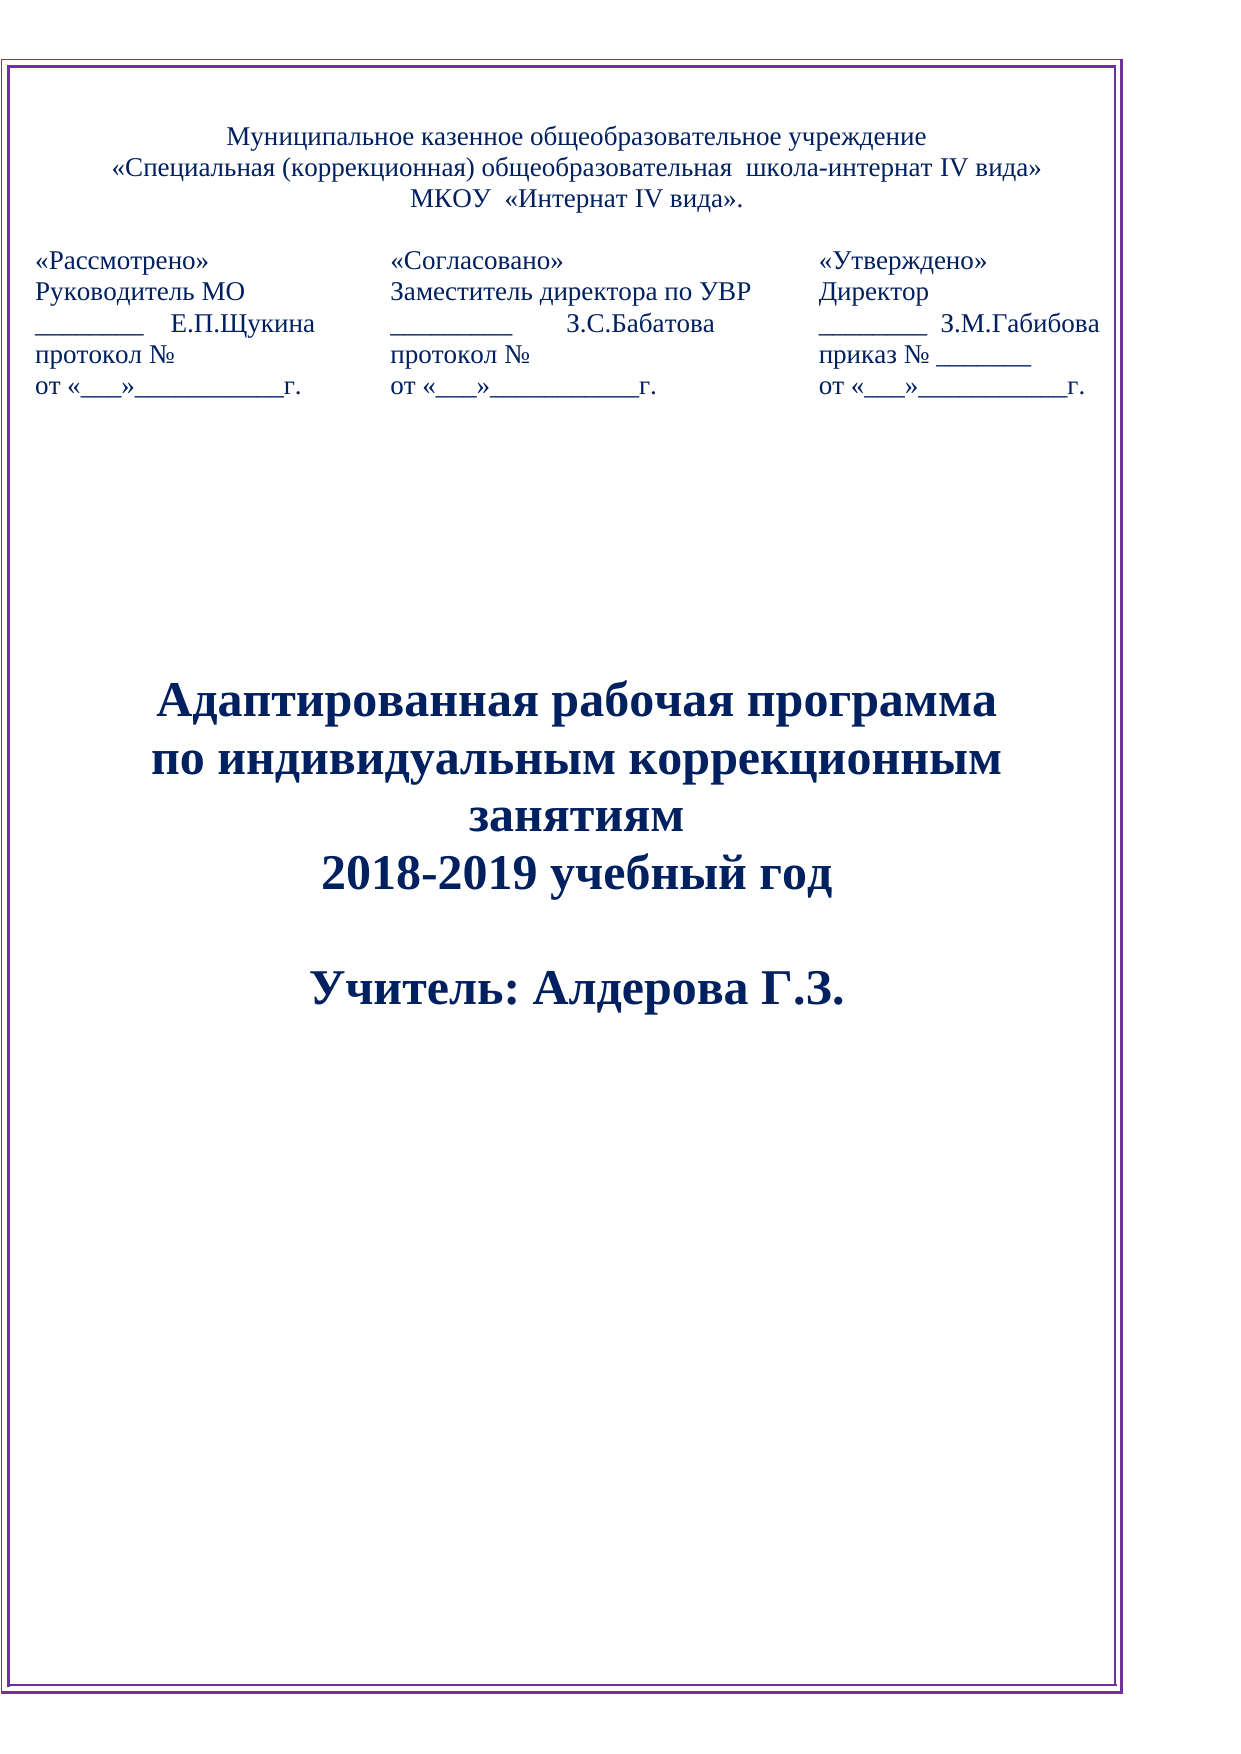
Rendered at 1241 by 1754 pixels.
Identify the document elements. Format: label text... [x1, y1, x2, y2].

table_cell Адаптированная рабочая программа по индивидуальным коррекционным занятиям 2018-2019 учебный год Учитель: Алдерова Г.З. [34, 469, 1114, 1049]
table_header «Согласовано» Заместитель директора по УВР _________ З.С.Бабатова протокол № от «___»___________г. [389, 244, 817, 469]
table_header «Утверждено» Директор ________ З.М.Габибова приказ № _______ от «___»___________г. [817, 244, 1114, 469]
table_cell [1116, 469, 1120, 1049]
table_header «Рассмотрено» Руководитель МО ________ Е.П.Щукина протокол № от «___»___________г. [34, 244, 388, 469]
text «Специальная (коррекционная) общеобразовательная школа-интернат IV вида» [74, 151, 1079, 182]
text Муниципальное казенное общеобразовательное учреждение [74, 120, 1079, 151]
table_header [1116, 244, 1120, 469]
text МКОУ «Интернат IV вида». [74, 182, 1079, 213]
